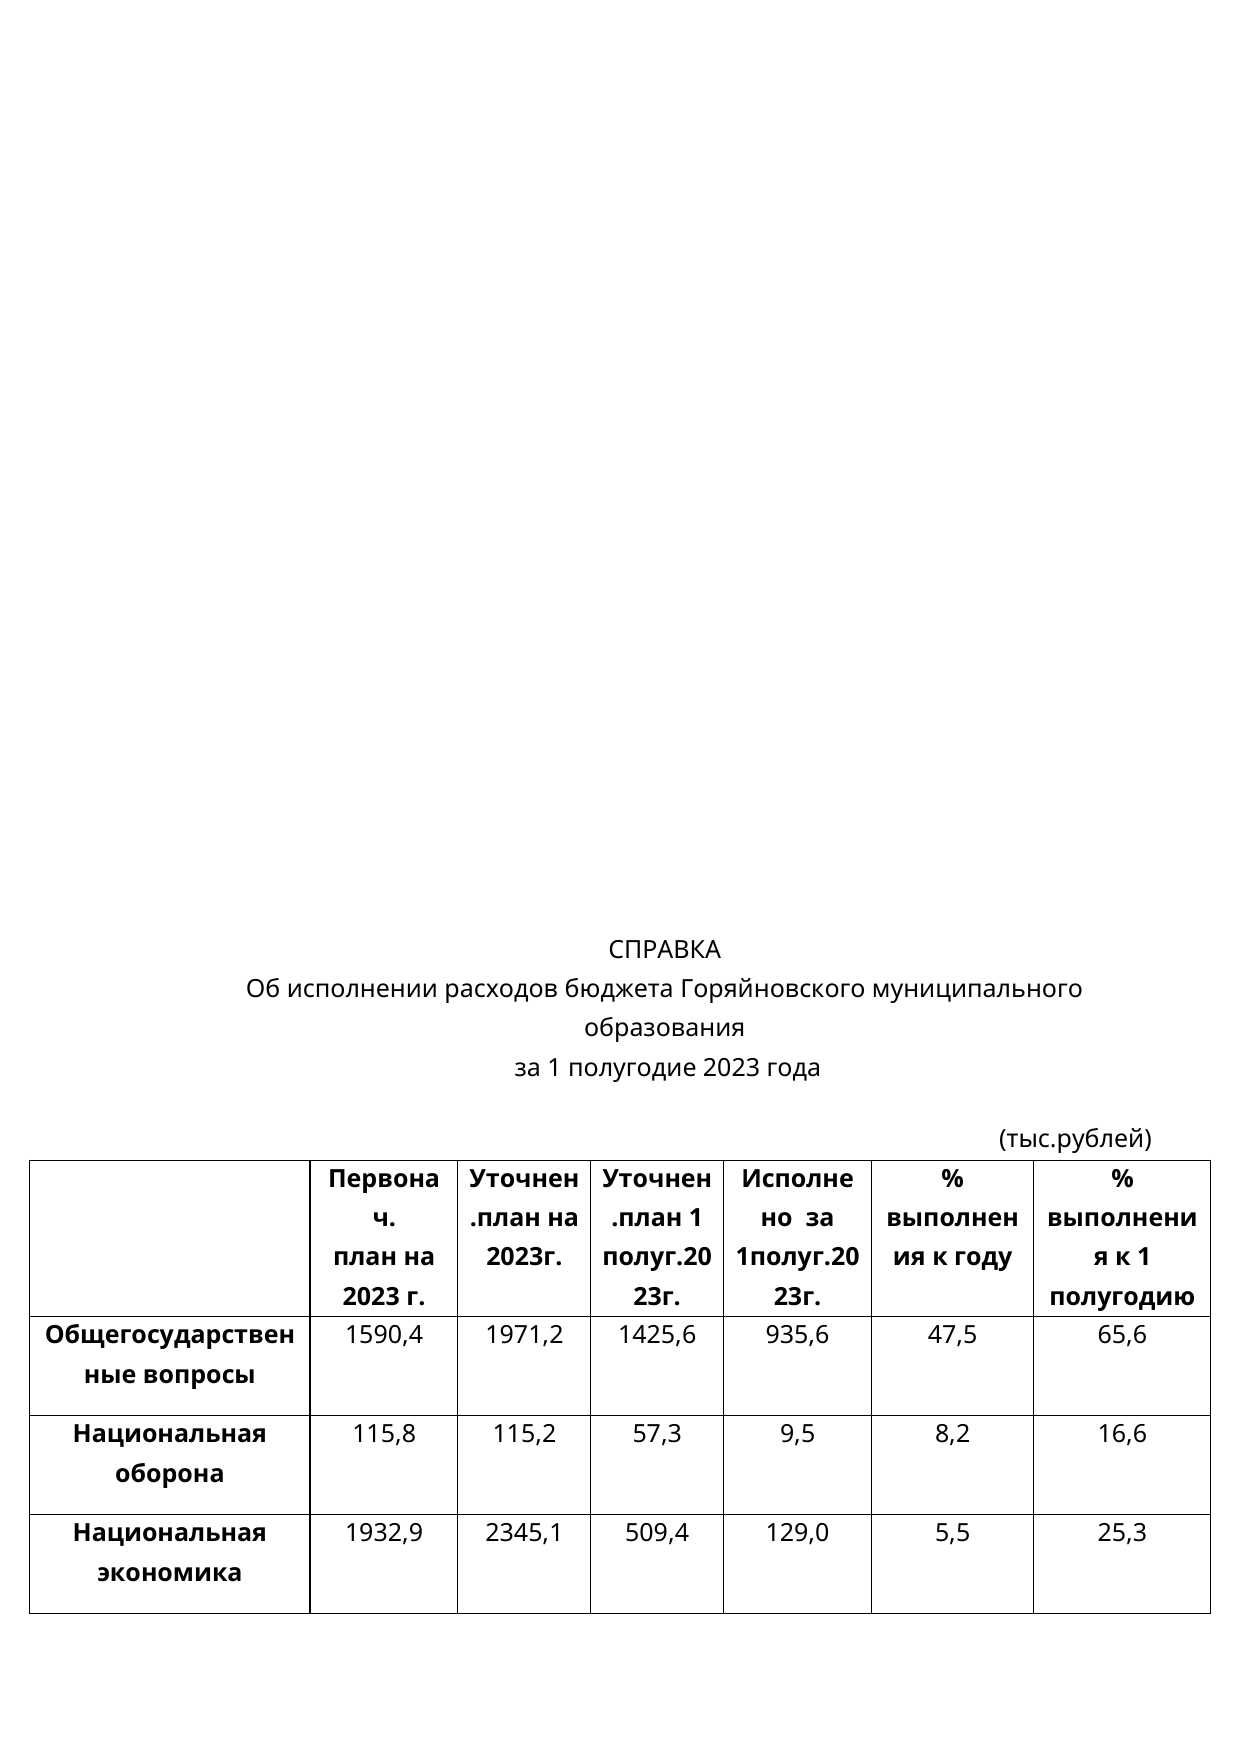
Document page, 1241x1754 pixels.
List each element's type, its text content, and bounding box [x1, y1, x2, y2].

text (тыс.рублей) [177, 1121, 1152, 1154]
text СПРАВКА [177, 932, 1152, 966]
table_header % выполнения к году [872, 1161, 1033, 1316]
table_cell 1425,6 [591, 1317, 723, 1415]
table_cell 5,5 [872, 1515, 1033, 1613]
table_cell 25,3 [1034, 1515, 1210, 1613]
table_cell 57,3 [591, 1416, 723, 1514]
table_cell 65,6 [1034, 1317, 1210, 1415]
table_cell 16,6 [1034, 1416, 1210, 1514]
table_cell Национальная экономика [30, 1515, 309, 1613]
table_cell 129,0 [724, 1515, 871, 1613]
table_header [30, 1161, 309, 1316]
table_cell Общегосударственные вопросы [30, 1317, 309, 1415]
table_cell 509,4 [591, 1515, 723, 1613]
text за 1 полугодие 2023 года [177, 1049, 1152, 1083]
text Об исполнении расходов бюджета Горяйновского муниципального образования [177, 971, 1152, 1044]
table_header Исполнено за 1полуг.2023г. [724, 1161, 871, 1316]
table_header Первонач. план на 2023 г. [311, 1161, 457, 1316]
table_cell 1971,2 [458, 1317, 590, 1415]
table_header Уточнен.план 1 полуг.2023г. [591, 1161, 723, 1316]
table_cell 935,6 [724, 1317, 871, 1415]
table_header Уточнен.план на 2023г. [458, 1161, 590, 1316]
table_cell 115,2 [458, 1416, 590, 1514]
table_cell 47,5 [872, 1317, 1033, 1415]
table_cell Национальная оборона [30, 1416, 309, 1514]
table_cell 9,5 [724, 1416, 871, 1514]
table_cell 8,2 [872, 1416, 1033, 1514]
table_cell 2345,1 [458, 1515, 590, 1613]
table_cell 1590,4 [311, 1317, 457, 1415]
table_cell 115,8 [311, 1416, 457, 1514]
table_header % выполнения к 1 полугодию [1034, 1161, 1210, 1316]
table_cell 1932,9 [311, 1515, 457, 1613]
